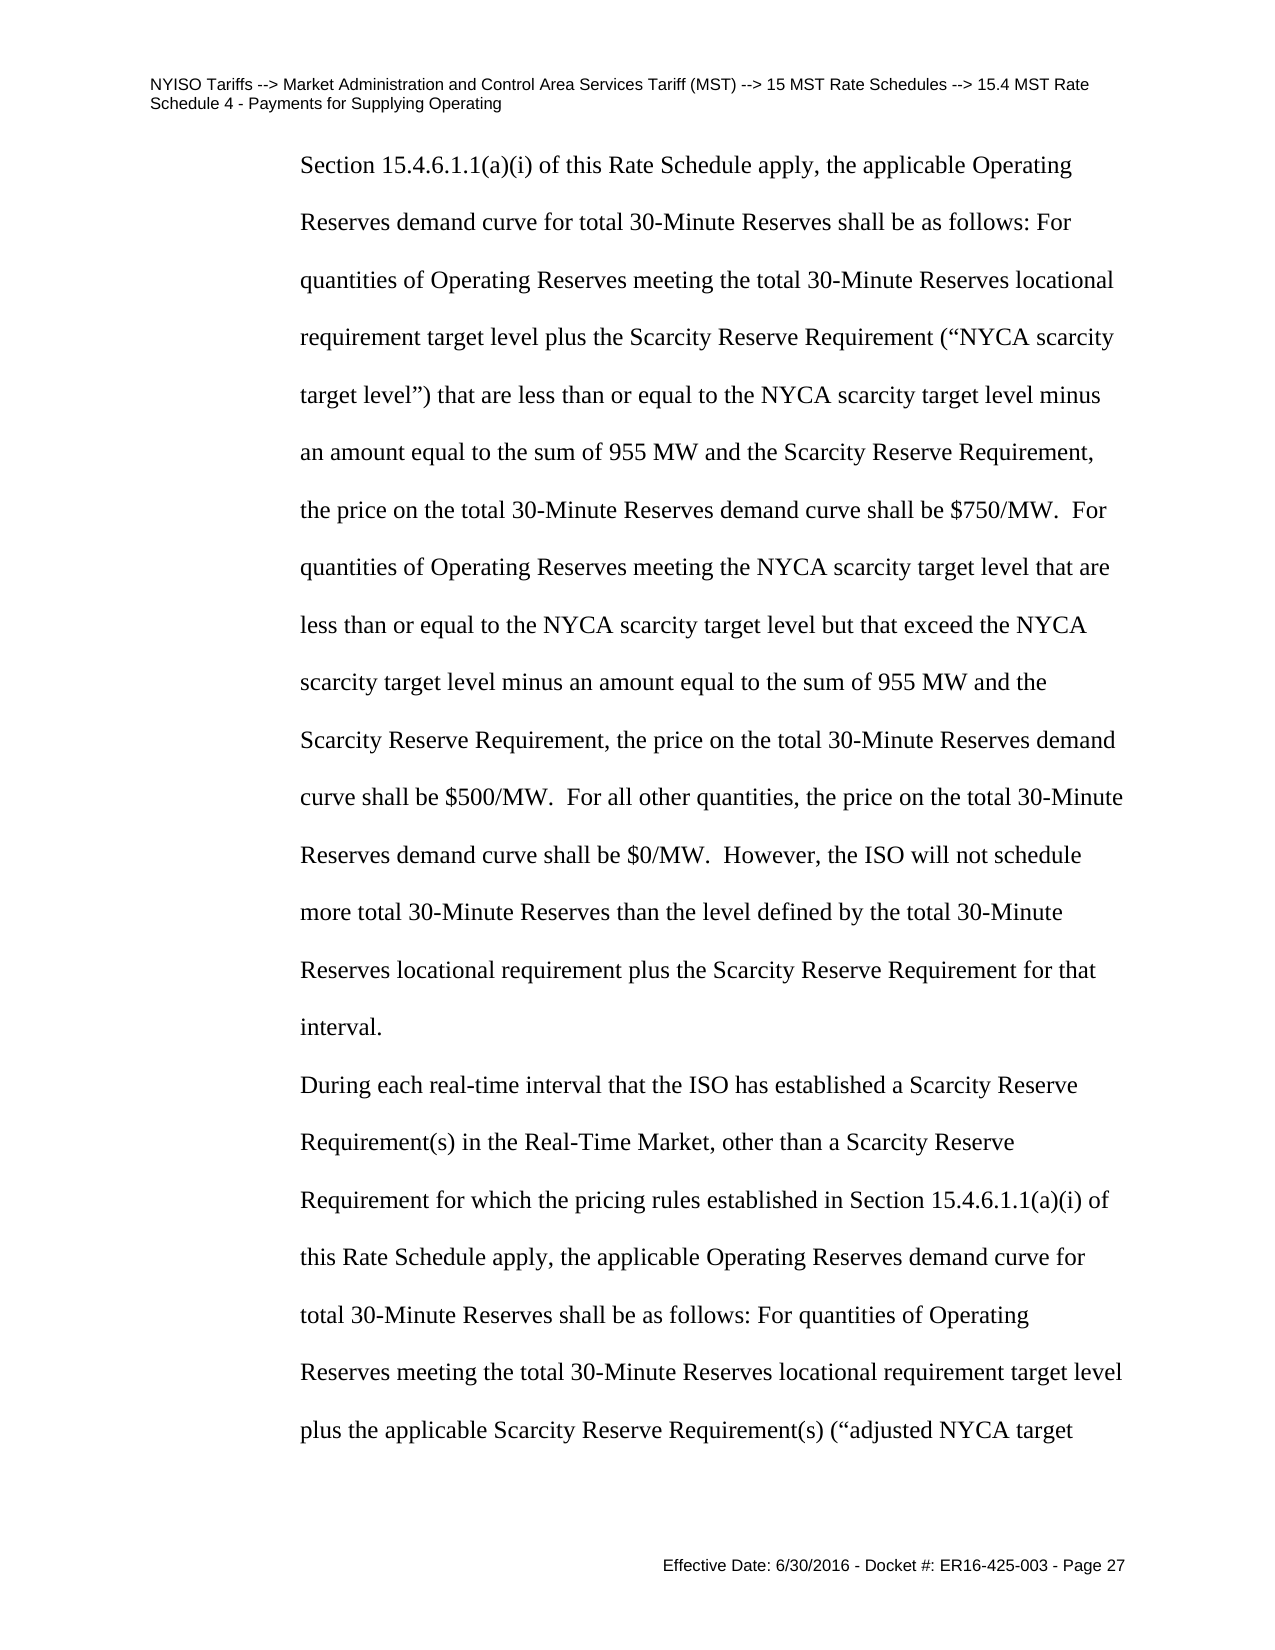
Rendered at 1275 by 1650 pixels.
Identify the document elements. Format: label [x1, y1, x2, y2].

text [300, 1070, 1125, 1444]
text [225, 150, 1125, 1041]
